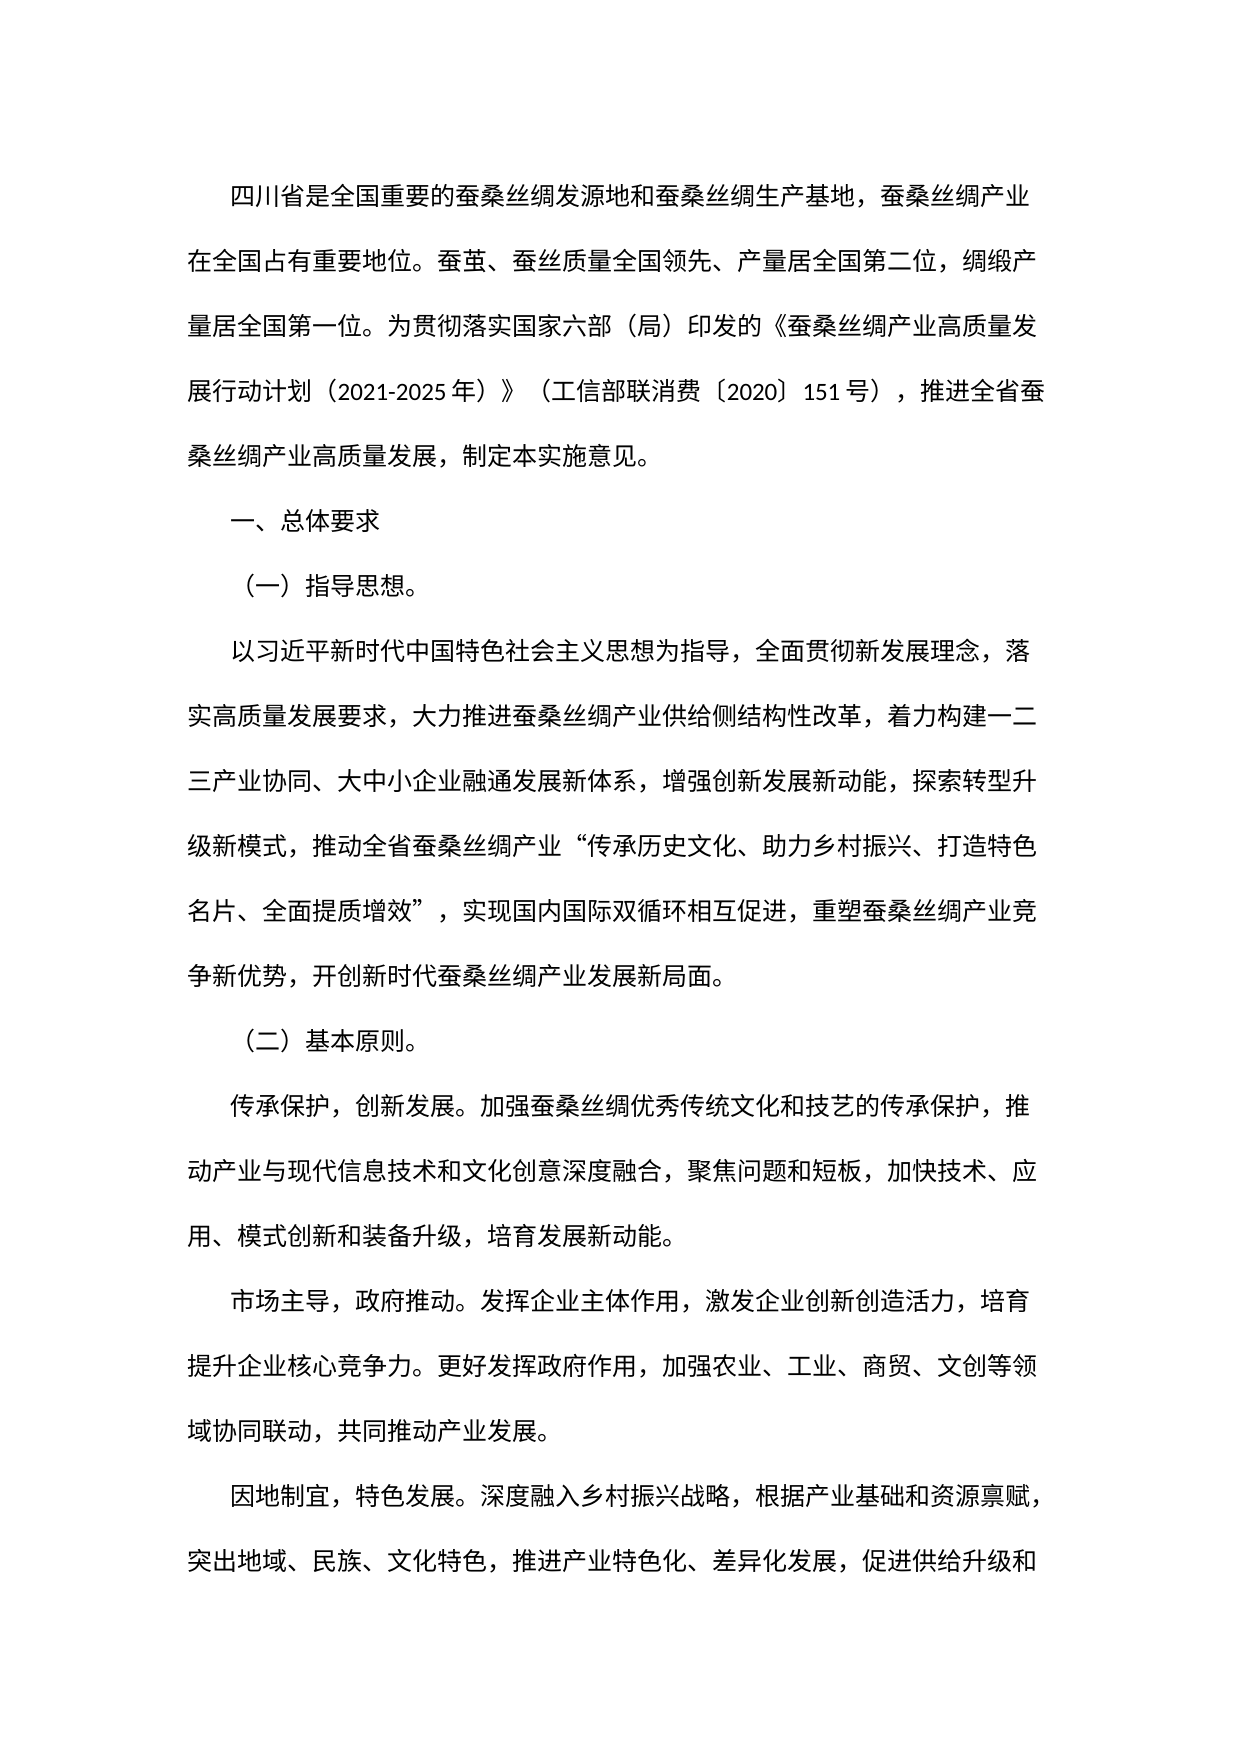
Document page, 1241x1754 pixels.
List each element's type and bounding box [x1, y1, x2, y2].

text [187, 162, 1053, 1592]
